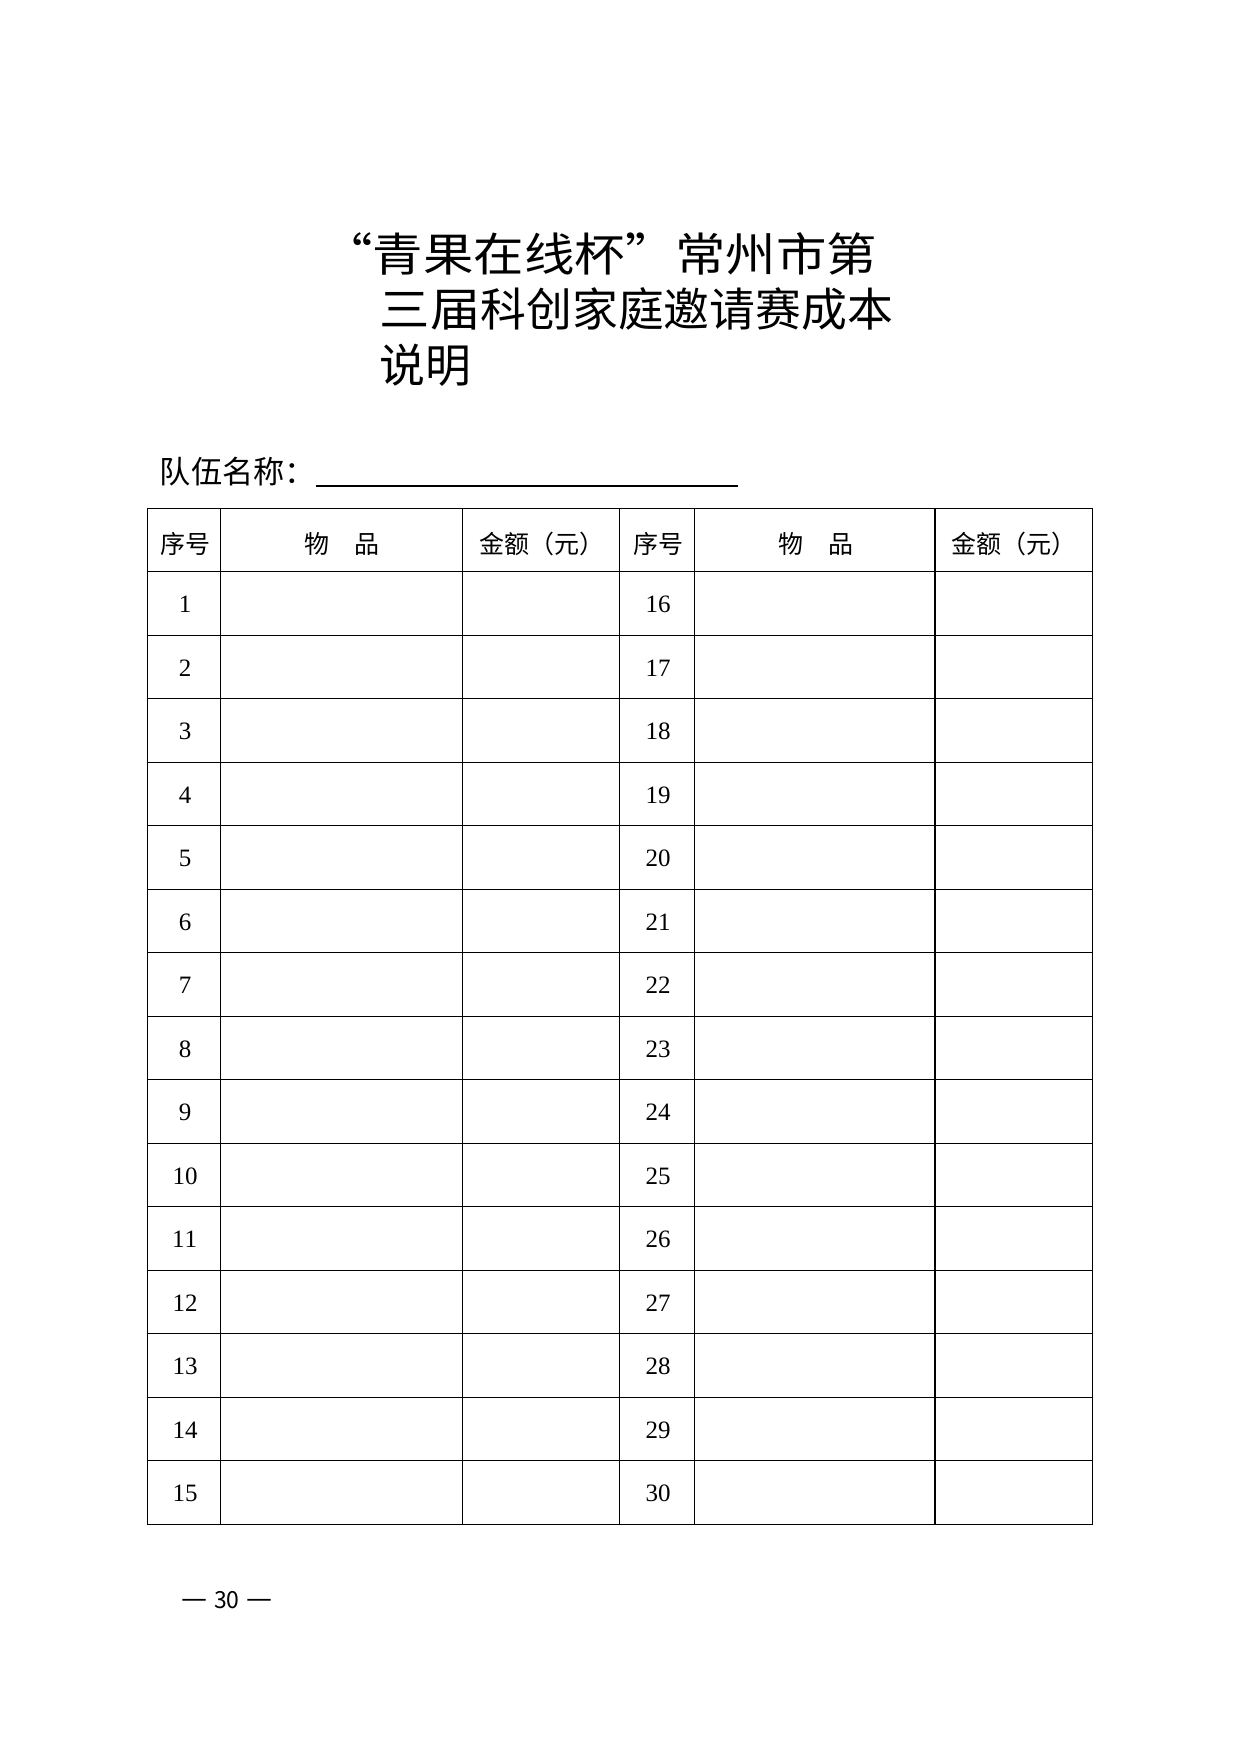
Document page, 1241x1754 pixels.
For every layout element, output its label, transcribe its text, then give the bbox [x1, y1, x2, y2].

table_cell 24 [620, 1080, 694, 1143]
table_cell [463, 763, 619, 825]
table_cell 12 [148, 1271, 220, 1333]
table_header 金额（元） [936, 509, 1092, 571]
table_cell [463, 890, 619, 952]
table_header 物 品 [695, 509, 934, 571]
table_cell [695, 572, 934, 634]
table_cell [463, 1017, 619, 1079]
table_cell 9 [148, 1080, 220, 1143]
table_cell 25 [620, 1144, 694, 1206]
table_cell 17 [620, 636, 694, 698]
table_cell [221, 1398, 462, 1460]
table_cell [221, 1017, 462, 1079]
table_cell 5 [148, 826, 220, 889]
table_cell [936, 1461, 1092, 1524]
table_cell [221, 1080, 462, 1143]
table_cell [936, 572, 1092, 634]
table_cell [221, 572, 462, 634]
table_cell [695, 1080, 934, 1143]
table_cell [221, 953, 462, 1016]
table_cell [463, 699, 619, 762]
table_cell [936, 1271, 1092, 1333]
table_cell [463, 636, 619, 698]
table_cell [695, 1017, 934, 1079]
table_cell 20 [620, 826, 694, 889]
table_cell [695, 763, 934, 825]
table_cell [463, 1271, 619, 1333]
table_cell 2 [148, 636, 220, 698]
table_cell [936, 1207, 1092, 1270]
table_cell 13 [148, 1334, 220, 1397]
table_cell 14 [148, 1398, 220, 1460]
table_cell [221, 1461, 462, 1524]
table_cell 6 [148, 890, 220, 952]
table_cell 29 [620, 1398, 694, 1460]
table_cell [695, 953, 934, 1016]
table_cell [695, 890, 934, 952]
table_cell 18 [620, 699, 694, 762]
table_cell [221, 1144, 462, 1206]
table_cell 22 [620, 953, 694, 1016]
table_cell [695, 1334, 934, 1397]
table_cell [936, 699, 1092, 762]
text 队伍名称： [159, 447, 1121, 492]
table_cell [221, 890, 462, 952]
table_cell [936, 1080, 1092, 1143]
table_cell 28 [620, 1334, 694, 1397]
table_cell 30 [620, 1461, 694, 1524]
table_cell 19 [620, 763, 694, 825]
table_header 序号 [148, 509, 220, 571]
table_cell 8 [148, 1017, 220, 1079]
table_cell [463, 572, 619, 634]
table_cell [695, 1398, 934, 1460]
table_cell [221, 1271, 462, 1333]
table_cell 7 [148, 953, 220, 1016]
table_cell [936, 1017, 1092, 1079]
table_cell [936, 763, 1092, 825]
table_cell 15 [148, 1461, 220, 1524]
table_cell 16 [620, 572, 694, 634]
table_header 金额（元） [463, 509, 619, 571]
table_cell [936, 953, 1092, 1016]
table_cell [463, 1461, 619, 1524]
table_cell 21 [620, 890, 694, 952]
table_cell [695, 826, 934, 889]
table_cell [936, 636, 1092, 698]
table_cell [463, 953, 619, 1016]
table_cell 4 [148, 763, 220, 825]
table_cell 3 [148, 699, 220, 762]
table_cell [936, 1398, 1092, 1460]
table_cell [936, 1334, 1092, 1397]
table_cell [936, 890, 1092, 952]
table_cell [221, 699, 462, 762]
table_cell [695, 636, 934, 698]
table_header 序号 [620, 509, 694, 571]
subtitle “青果在线杯”常州市第三届科创家庭邀请赛成本说明 [322, 226, 918, 396]
table_cell 1 [148, 572, 220, 634]
table_cell [695, 1271, 934, 1333]
table_cell [463, 826, 619, 889]
table_cell [221, 1334, 462, 1397]
table_cell [695, 1461, 934, 1524]
table_cell [695, 1144, 934, 1206]
table_cell [936, 826, 1092, 889]
table_cell [221, 763, 462, 825]
table_cell [221, 1207, 462, 1270]
table_cell 26 [620, 1207, 694, 1270]
table_cell [463, 1080, 619, 1143]
table_header 物 品 [221, 509, 462, 571]
table_cell [695, 1207, 934, 1270]
table_cell 23 [620, 1017, 694, 1079]
table_cell [463, 1398, 619, 1460]
table_cell [936, 1144, 1092, 1206]
table_cell [463, 1334, 619, 1397]
table_cell [463, 1144, 619, 1206]
table_cell [463, 1207, 619, 1270]
table_cell [221, 826, 462, 889]
table_cell 27 [620, 1271, 694, 1333]
table_cell 11 [148, 1207, 220, 1270]
table_cell 10 [148, 1144, 220, 1206]
table_cell [695, 699, 934, 762]
table_cell [221, 636, 462, 698]
